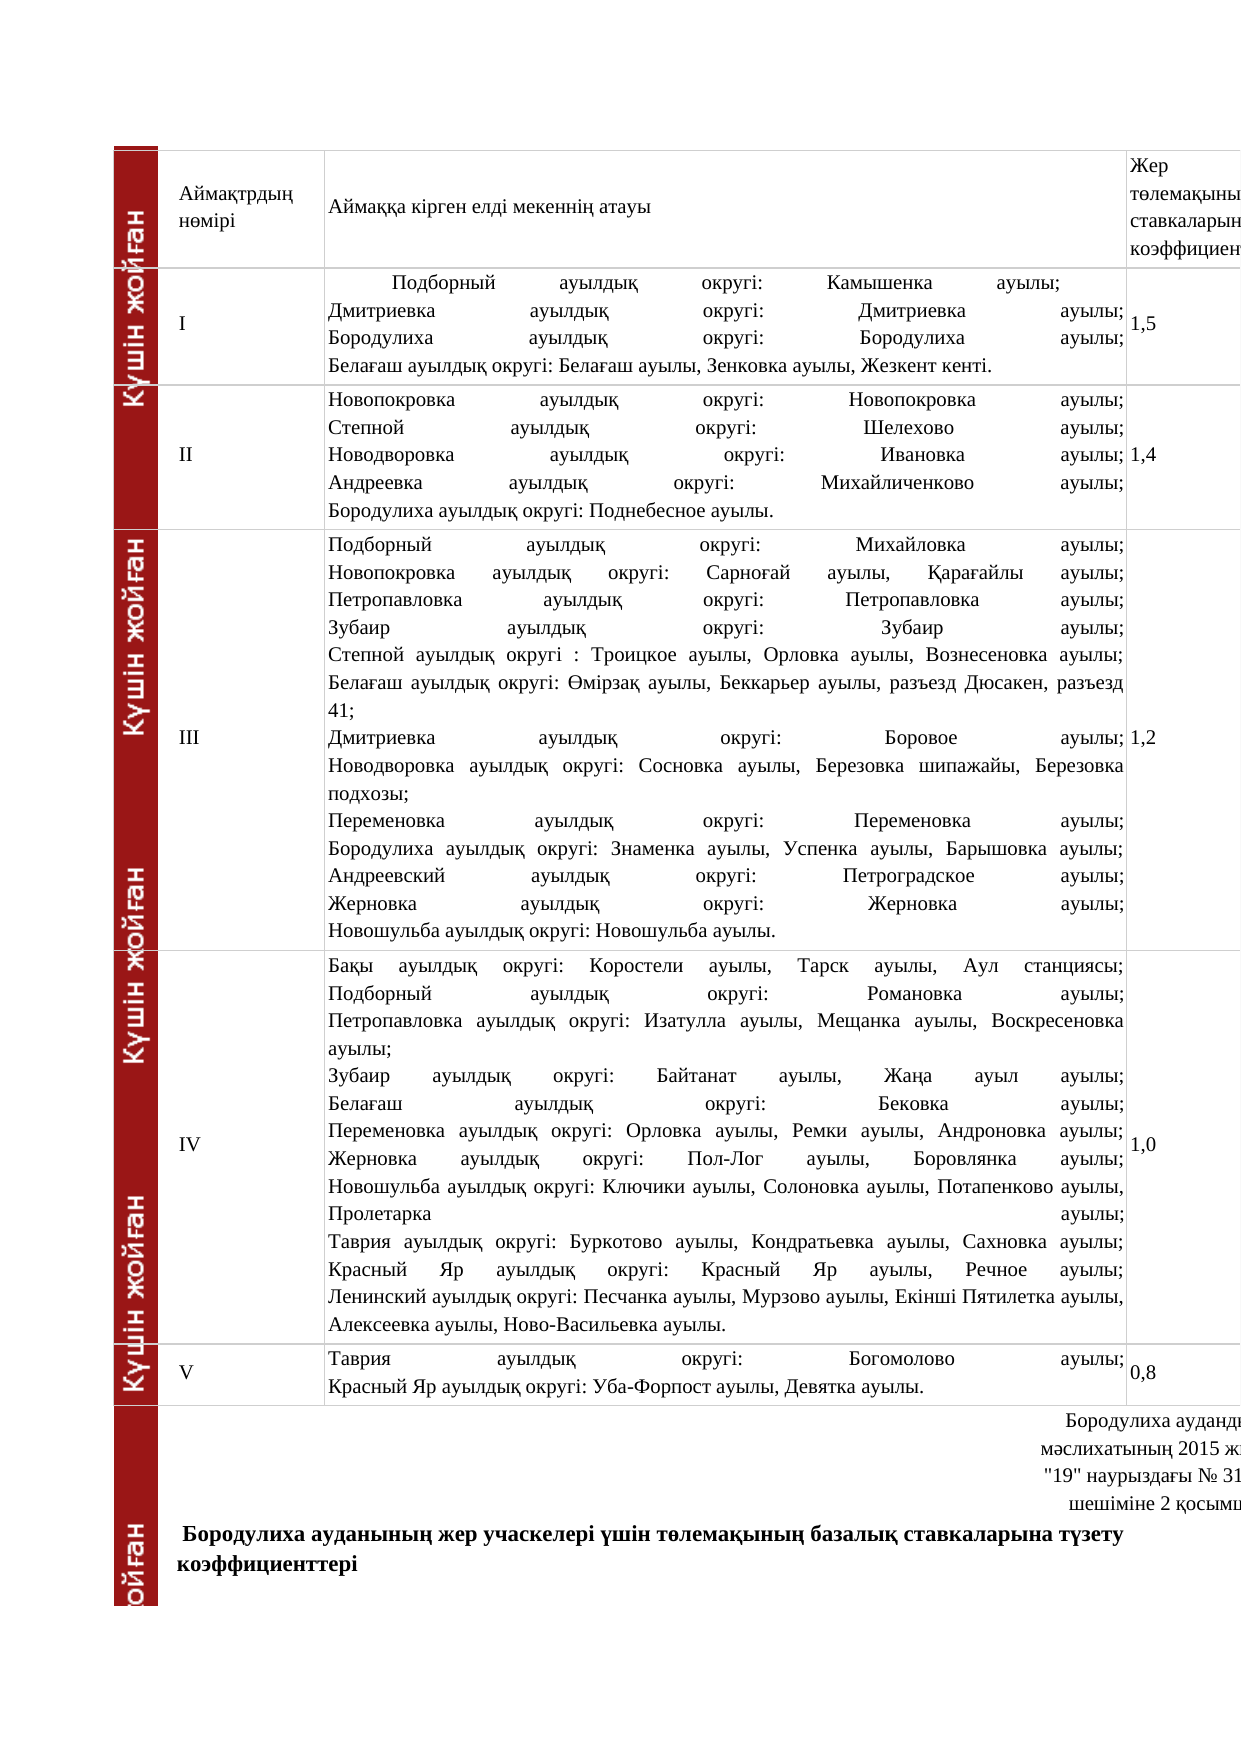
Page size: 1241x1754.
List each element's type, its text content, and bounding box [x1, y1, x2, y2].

table_cell 1,0 [1127, 951, 1240, 1343]
table_cell Таврия ауылдық округі: Богомолово ауылы; Красный Яр ауылдық округі: Уба-Форпост ауылы, Девятка ауылы. [325, 1345, 1126, 1405]
table_header Аймаққа кірген елді мекеннің атауы [325, 151, 1126, 267]
table_header Жер учаскелеріне төлемақының базалық ставкаларына түзету коэффициенті [1127, 151, 1240, 267]
table_cell 1,5 [1127, 269, 1240, 384]
table_cell II [114, 386, 324, 529]
table_cell IV [114, 951, 324, 1343]
table_cell III [114, 530, 324, 950]
table_header Аймақтрдың нөмірі [114, 151, 324, 267]
picture [114, 1577, 158, 1606]
table_cell 0,8 [1127, 1345, 1240, 1405]
table_cell V [114, 1345, 324, 1405]
table_cell Подборный ауылдық округі: Камышенка ауылы; Дмитриевка ауылдық округі: Дмитриевка ауылы; Бородулиха ауылдық округі: Бородулиха ауылы; Белағаш ауылдық округі: Белағаш ауылы, Зенковка ауылы, Жезкент кенті. [325, 269, 1126, 384]
picture [114, 146, 158, 150]
table_cell Подборный ауылдық округі: Михайловка ауылы; Новопокровка ауылдық округі: Сарноғай ауылы, Қарағайлы ауылы; Петропавловка ауылдық округі: Петропавловка ауылы; Зубаир ауылдық округі: Зубаир ауылы; Степной ауылдық округі : Троицкое ауылы, Орловка ауылы, Вознесеновка ауылы; Белағаш ауылдық округі: Өмірзақ ауылы, Беккарьер ауылы, разъезд Дюсакен, разъезд 41; Дмитриевка ауылдық округі: Боровое ауылы; Новодворовка ауылдық округі: Сосновка ауылы, Березовка шипажайы, Березовка подхозы; Переменовка ауылдық округі: Переменовка ауылы; Бородулиха ауылдық округі: Знаменка ауылы, Успенка ауылы, Барышовка ауылы; Андреевский ауылдық округі: Петроградское ауылы; Жерновка ауылдық округі: Жерновка ауылы; Новошульба ауылдық округі: Новошульба ауылы. [325, 530, 1126, 950]
text Бородулиха ауданының жер учаскелері үшін төлемақының базалық ставкаларына түзету коэффициенттері [112, 1520, 1128, 1577]
table_header Бородулиха аудандық мәслихатының 2015 жылғы "19" наурыздағы № 31-6-V шешіміне 2 қосымша [924, 1406, 1240, 1520]
table_cell Новопокровка ауылдық округі: Новопокровка ауылы; Степной ауылдық округі: Шелехово ауылы; Новодворовка ауылдық округі: Ивановка ауылы; Андреевка ауылдық округі: Михайличенково ауылы; Бородулиха ауылдық округі: Поднебесное ауылы. [325, 386, 1126, 529]
table_cell 1,4 [1127, 386, 1240, 529]
table_header [113, 1406, 923, 1520]
table_cell Бақы ауылдық округі: Коростели ауылы, Тарск ауылы, Аул станциясы; Подборный ауылдық округі: Романовка ауылы; Петропавловка ауылдық округі: Изатулла ауылы, Мещанка ауылы, Воскресеновка ауылы; Зубаир ауылдық округі: Байтанат ауылы, Жаңа ауыл ауылы; Белағаш ауылдық округі: Бековка ауылы; Переменовка ауылдық округі: Орловка ауылы, Ремки ауылы, Андроновка ауылы; Жерновка ауылдық округі: Пол-Лог ауылы, Боровлянка ауылы; Новошульба ауылдық округі: Ключики ауылы, Солоновка ауылы, Потапенково ауылы, Пролетарка ауылы; Таврия ауылдық округі: Буркотово ауылы, Кондратьевка ауылы, Сахновка ауылы; Красный Яр ауылдық округі: Красный Яр ауылы, Речное ауылы; Ленинский ауылдық округі: Песчанка ауылы, Мурзово ауылы, Екінші Пятилетка ауылы, Алексеевка ауылы, Ново-Васильевка ауылы. [325, 951, 1126, 1343]
table_cell 1,2 [1127, 530, 1240, 950]
table_cell I [114, 269, 324, 384]
